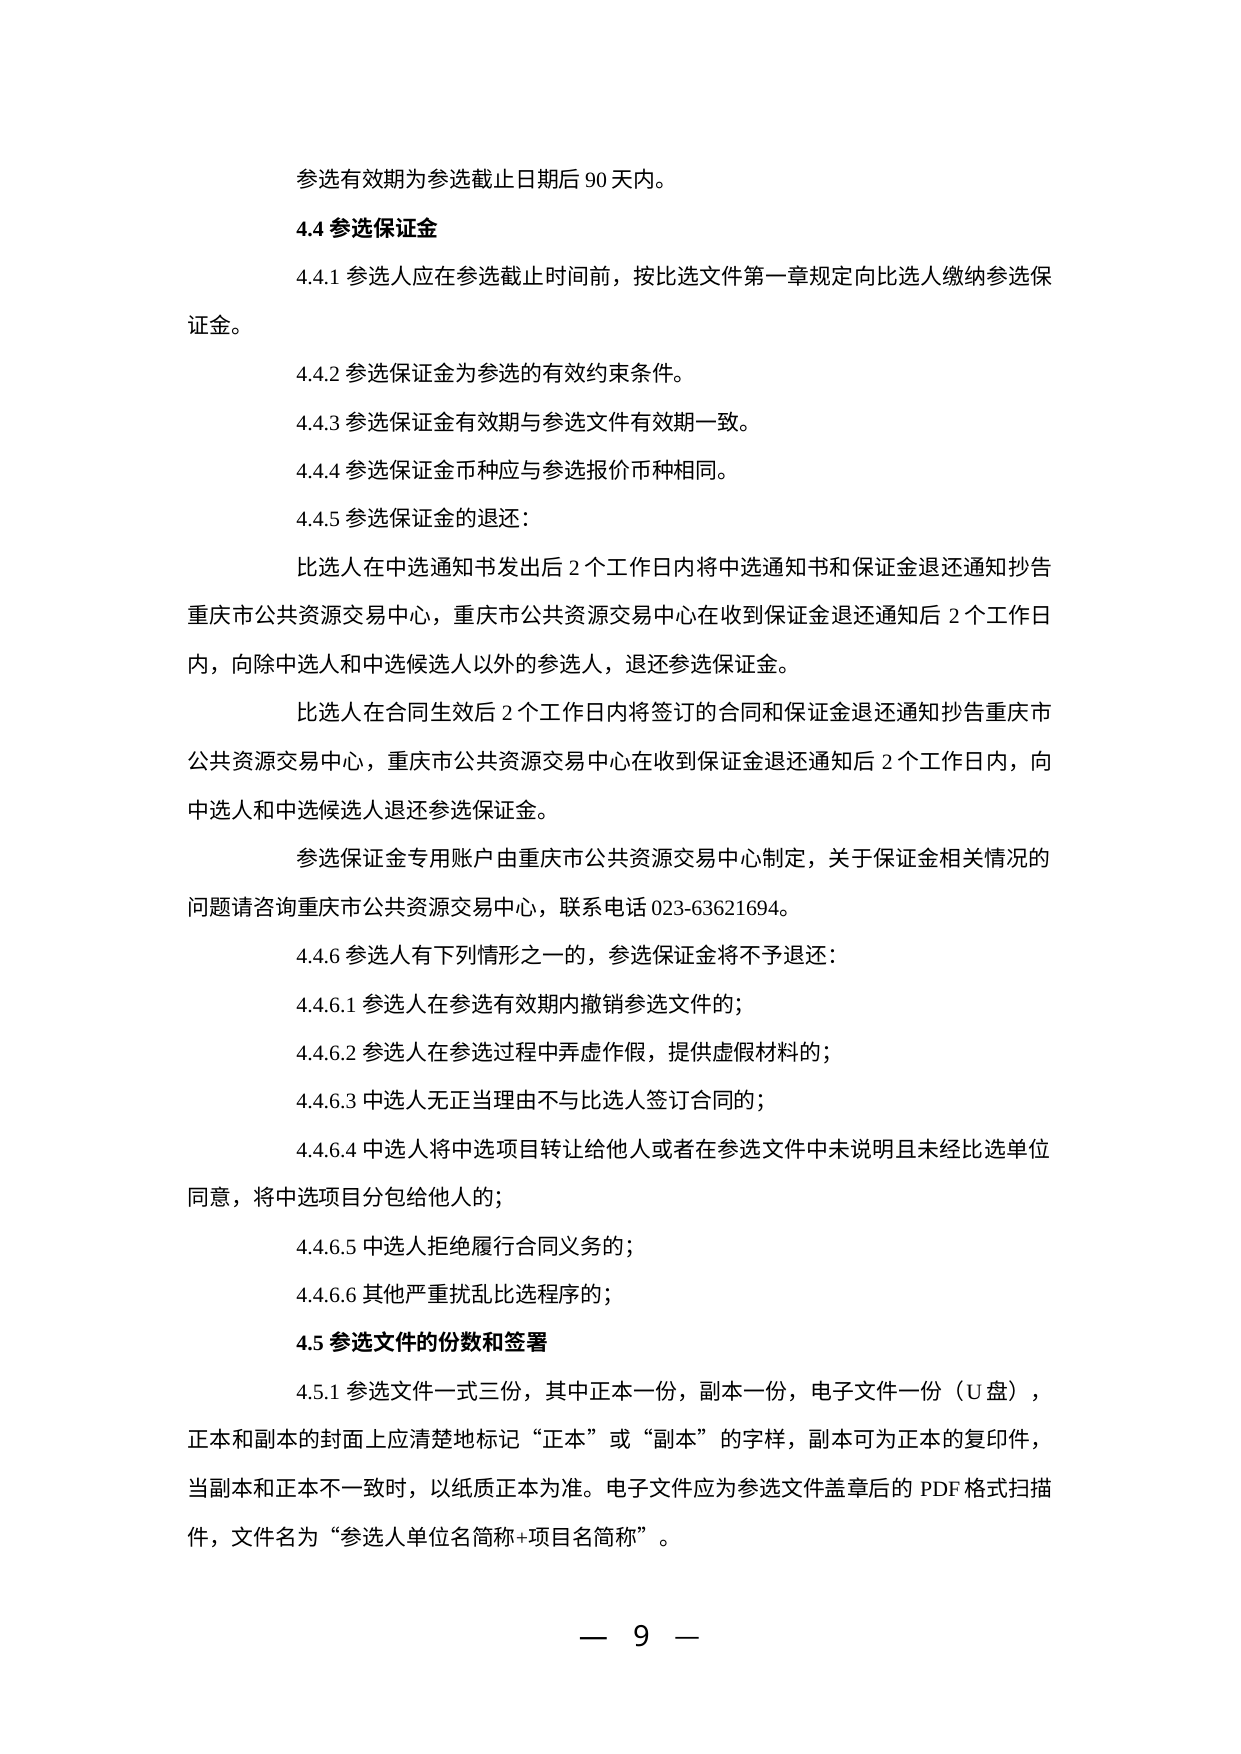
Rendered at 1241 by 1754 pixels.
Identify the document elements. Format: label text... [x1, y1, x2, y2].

text 参选有效期为参选截止日期后90天内。 [187, 162, 1053, 194]
text 比选人在合同生效后2个工作日内将签订的合同和保证金退还通知抄告重庆市公共资源交易中心，重庆市公共资源交易中心在收到保证金退还通知后2个工作日内，向中选人和中选候选人退还参选保证金。 [187, 695, 1053, 825]
text 4.4.6 参选人有下列情形之一的，参选保证金将不予退还： [187, 938, 1053, 970]
text 4.4.6.3 中选人无正当理由不与比选人签订合同的； [187, 1083, 1053, 1115]
text 4.4.3 参选保证金有效期与参选文件有效期一致。 [187, 404, 1053, 437]
text 参选保证金专用账户由重庆市公共资源交易中心制定，关于保证金相关情况的问题请咨询重庆市公共资源交易中心，联系电话023-63621694。 [187, 841, 1053, 922]
text 4.4.2 参选保证金为参选的有效约束条件。 [187, 356, 1053, 388]
subtitle 4.4 参选保证金 [187, 210, 1053, 243]
text 4.5.1 参选文件一式三份，其中正本一份，副本一份，电子文件一份（U盘），正本和副本的封面上应清楚地标记“正本”或“副本”的字样，副本可为正本的复印件，当副本和正本不一致时，以纸质正本为准。电子文件应为参选文件盖章后的PDF格式扫描件，文件名为“参选人单位名简称+项目名简称”。 [187, 1373, 1053, 1552]
text 4.4.4 参选保证金币种应与参选报价币种相同。 [187, 452, 1053, 485]
subtitle 4.5 参选文件的份数和签署 [187, 1325, 1053, 1357]
text 4.4.5 参选保证金的退还： [187, 501, 1053, 533]
text 4.4.6.6 其他严重扰乱比选程序的； [187, 1277, 1053, 1309]
text 比选人在中选通知书发出后2个工作日内将中选通知书和保证金退还通知抄告重庆市公共资源交易中心，重庆市公共资源交易中心在收到保证金退还通知后2个工作日内，向除中选人和中选候选人以外的参选人，退还参选保证金。 [187, 549, 1053, 679]
text 4.4.6.1 参选人在参选有效期内撤销参选文件的； [187, 986, 1053, 1019]
text 4.4.1 参选人应在参选截止时间前，按比选文件第一章规定向比选人缴纳参选保证金。 [187, 259, 1053, 340]
text 4.4.6.4 中选人将中选项目转让给他人或者在参选文件中未说明且未经比选单位同意，将中选项目分包给他人的； [187, 1131, 1053, 1212]
text 4.4.6.2 参选人在参选过程中弄虚作假，提供虚假材料的； [187, 1034, 1053, 1067]
text 4.4.6.5 中选人拒绝履行合同义务的； [187, 1228, 1053, 1261]
